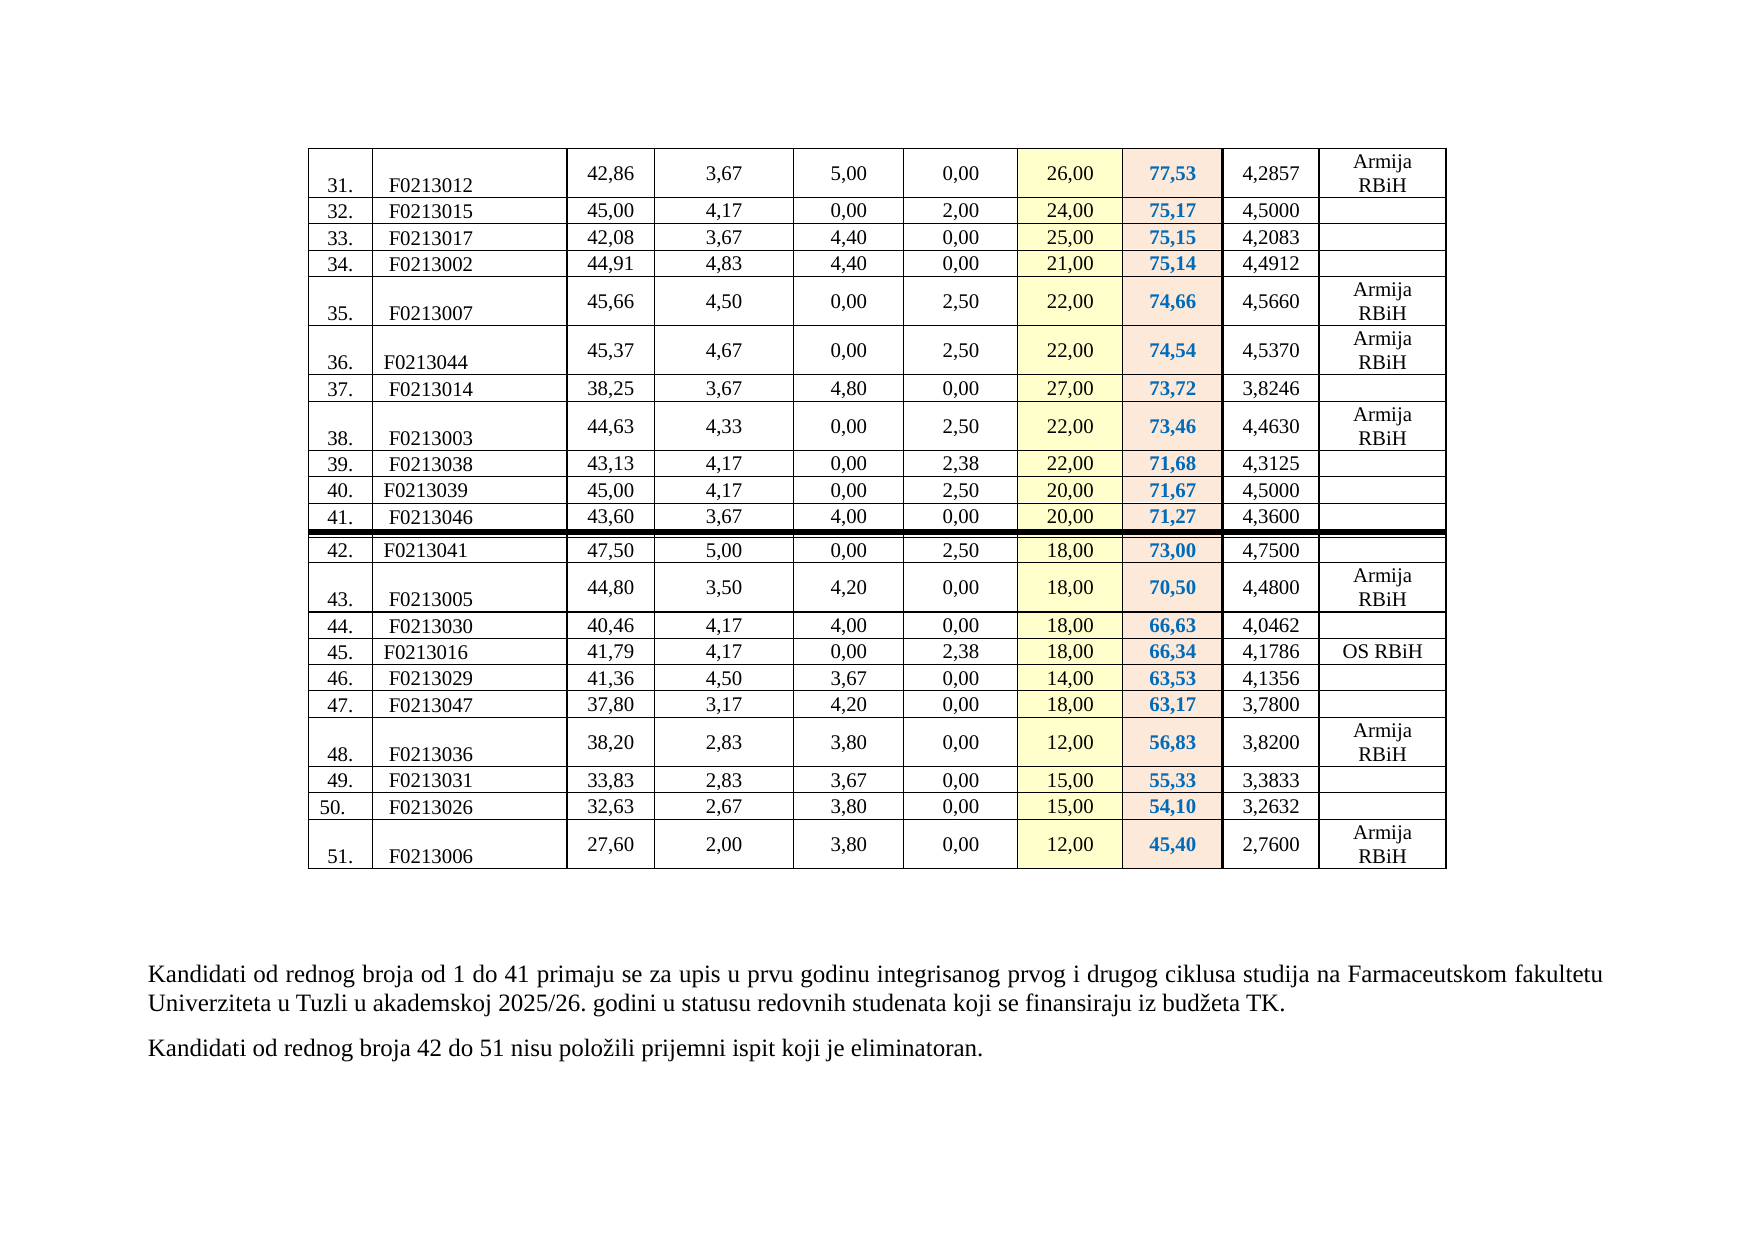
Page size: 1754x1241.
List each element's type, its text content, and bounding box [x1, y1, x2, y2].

table_cell F0213012 [373, 149, 566, 197]
table_cell 4,1786 [1224, 639, 1318, 664]
table_cell [1320, 613, 1445, 638]
table_cell F0213030 [373, 613, 566, 638]
table_cell 33,83 [568, 767, 654, 792]
table_cell 21,00 [1018, 251, 1122, 276]
table_cell 32,63 [568, 793, 654, 819]
table_cell 0,00 [904, 224, 1017, 249]
table_cell 12,00 [1018, 718, 1122, 766]
table_cell 4,3125 [1224, 451, 1318, 476]
table_cell 5,00 [655, 538, 793, 562]
table_cell 5,00 [794, 149, 903, 197]
table_cell 22,00 [1018, 451, 1122, 476]
table_cell 0,00 [794, 326, 903, 374]
table_cell 73,46 [1123, 402, 1221, 450]
table_cell 74,66 [1123, 277, 1221, 325]
table_cell 43,60 [568, 504, 654, 529]
table_cell F0213041 [373, 538, 566, 562]
table_cell 4,20 [794, 691, 903, 717]
table_cell Armija RBiH [1320, 402, 1445, 450]
table_cell F0213005 [373, 563, 566, 611]
table_cell [1320, 375, 1445, 401]
table_cell 34. [309, 251, 372, 276]
table_cell 0,00 [794, 451, 903, 476]
table_cell 0,00 [904, 793, 1017, 819]
table_cell 55,33 [1123, 767, 1221, 792]
table_cell 0,00 [904, 820, 1017, 868]
table_cell 0,00 [794, 538, 903, 562]
table_cell 43,13 [568, 451, 654, 476]
table_cell 0,00 [904, 504, 1017, 529]
table_cell 4,2083 [1224, 224, 1318, 249]
table_cell F0213046 [373, 504, 566, 529]
table_cell Armija RBiH [1320, 718, 1445, 766]
table_cell 2,50 [904, 326, 1017, 374]
table_cell 45,37 [568, 326, 654, 374]
table_cell 4,4912 [1224, 251, 1318, 276]
table_cell 37,80 [568, 691, 654, 717]
table_cell 2,00 [904, 198, 1017, 223]
table_cell 73,72 [1123, 375, 1221, 401]
table_cell 0,00 [904, 613, 1017, 638]
table_cell 4,5370 [1224, 326, 1318, 374]
table_cell 71,67 [1123, 477, 1221, 502]
table_cell 33. [309, 224, 372, 249]
table_cell 0,00 [794, 639, 903, 664]
table_cell 4,7500 [1224, 538, 1318, 562]
table_cell 3,2632 [1224, 793, 1318, 819]
table_cell 63,53 [1123, 665, 1221, 690]
table_cell 4,4800 [1224, 563, 1318, 611]
table_cell Armija RBiH [1320, 277, 1445, 325]
table_cell 2,38 [904, 451, 1017, 476]
table_cell 24,00 [1018, 198, 1122, 223]
table_cell 0,00 [904, 691, 1017, 717]
table_cell 4,0462 [1224, 613, 1318, 638]
text Kandidati od rednog broja od 1 do 41 primaju se za upis u prvu godinu integrisanog prvog i drugog ciklusa studija na Farmaceutskom fakultetu Univerziteta u Tuzli u akademskoj 2025/26. godini u statusu redovnih studenata koji se finansiraju iz budžeta TK. [148, 959, 1606, 1017]
table_cell 4,40 [794, 251, 903, 276]
table_cell F0213007 [373, 277, 566, 325]
table_cell 4,20 [794, 563, 903, 611]
table_cell 32. [309, 198, 372, 223]
table_cell 0,00 [794, 402, 903, 450]
table_cell F0213003 [373, 402, 566, 450]
table_cell 45. [309, 639, 372, 664]
table_cell 44,80 [568, 563, 654, 611]
table_cell 18,00 [1018, 563, 1122, 611]
table_cell 2,67 [655, 793, 793, 819]
table_cell F0213015 [373, 198, 566, 223]
table_cell [1320, 451, 1445, 476]
table_cell 39. [309, 451, 372, 476]
table_cell 42,08 [568, 224, 654, 249]
table_cell 4,50 [655, 665, 793, 690]
table_cell 0,00 [794, 198, 903, 223]
table_cell 4,17 [655, 198, 793, 223]
table_cell 3,67 [655, 224, 793, 249]
table_cell Armija RBiH [1320, 149, 1445, 197]
table_cell [1320, 198, 1445, 223]
table_cell 48. [309, 718, 372, 766]
table_cell 4,17 [655, 639, 793, 664]
table_cell [1320, 793, 1445, 819]
table_cell 25,00 [1018, 224, 1122, 249]
table_cell 4,3600 [1224, 504, 1318, 529]
table_cell 4,80 [794, 375, 903, 401]
table_cell 4,00 [794, 613, 903, 638]
table_cell 0,00 [904, 251, 1017, 276]
table_cell 41,79 [568, 639, 654, 664]
table_cell Armija RBiH [1320, 820, 1445, 868]
table_cell 3,50 [655, 563, 793, 611]
table_cell 38,25 [568, 375, 654, 401]
table_cell F0213017 [373, 224, 566, 249]
table_cell 54,10 [1123, 793, 1221, 819]
table_cell 4,67 [655, 326, 793, 374]
table_cell 4,5000 [1224, 198, 1318, 223]
table_cell 0,00 [904, 149, 1017, 197]
table_cell 73,00 [1123, 538, 1221, 562]
table_cell 4,83 [655, 251, 793, 276]
table_cell 38,20 [568, 718, 654, 766]
table_cell 18,00 [1018, 691, 1122, 717]
table_cell 50. [309, 793, 372, 819]
table_cell 4,1356 [1224, 665, 1318, 690]
table_cell 42. [309, 538, 372, 562]
table_cell 47,50 [568, 538, 654, 562]
table_cell [1320, 251, 1445, 276]
table_cell 66,34 [1123, 639, 1221, 664]
table_cell 45,40 [1123, 820, 1221, 868]
table_cell 0,00 [794, 477, 903, 502]
table_cell 0,00 [904, 718, 1017, 766]
table_cell [1320, 767, 1445, 792]
table_cell [1320, 691, 1445, 717]
table_cell 44,63 [568, 402, 654, 450]
table_cell 49. [309, 767, 372, 792]
table_cell 75,14 [1123, 251, 1221, 276]
table_cell 74,54 [1123, 326, 1221, 374]
table_cell 4,40 [794, 224, 903, 249]
table_cell 22,00 [1018, 402, 1122, 450]
table_cell 3,67 [655, 375, 793, 401]
table_cell 77,53 [1123, 149, 1221, 197]
table_cell 27,60 [568, 820, 654, 868]
table_cell 51. [309, 820, 372, 868]
table_cell 4,33 [655, 402, 793, 450]
table_cell 3,7800 [1224, 691, 1318, 717]
table_cell 0,00 [794, 277, 903, 325]
table_cell F0213014 [373, 375, 566, 401]
table_cell 18,00 [1018, 538, 1122, 562]
table_cell 2,50 [904, 477, 1017, 502]
table_cell 41,36 [568, 665, 654, 690]
table_cell 40,46 [568, 613, 654, 638]
table_cell 37. [309, 375, 372, 401]
table_cell 35. [309, 277, 372, 325]
table_cell 3,80 [794, 718, 903, 766]
table_cell 45,00 [568, 477, 654, 502]
table_cell 70,50 [1123, 563, 1221, 611]
table_cell 4,5660 [1224, 277, 1318, 325]
table_cell 15,00 [1018, 767, 1122, 792]
table_cell 2,50 [904, 402, 1017, 450]
table_cell 15,00 [1018, 793, 1122, 819]
table_cell F0213038 [373, 451, 566, 476]
table_cell 18,00 [1018, 613, 1122, 638]
table_cell 3,3833 [1224, 767, 1318, 792]
table_cell 3,67 [655, 149, 793, 197]
table_cell 3,8200 [1224, 718, 1318, 766]
table_cell 3,67 [655, 504, 793, 529]
table_cell 22,00 [1018, 277, 1122, 325]
table_cell 4,50 [655, 277, 793, 325]
table_cell F0213029 [373, 665, 566, 690]
table_cell [1320, 224, 1445, 249]
table_cell F0213047 [373, 691, 566, 717]
table_cell 14,00 [1018, 665, 1122, 690]
table_cell 2,7600 [1224, 820, 1318, 868]
table_cell 4,2857 [1224, 149, 1318, 197]
table_cell F0213036 [373, 718, 566, 766]
table_cell F0213026 [373, 793, 566, 819]
table_cell 4,17 [655, 477, 793, 502]
text Kandidati od rednog broja 42 do 51 nisu položili prijemni ispit koji je eliminatoran. [148, 1033, 1606, 1062]
table_cell 46. [309, 665, 372, 690]
table_cell 43. [309, 563, 372, 611]
table_cell [1320, 665, 1445, 690]
table_cell 12,00 [1018, 820, 1122, 868]
table_cell F0213016 [373, 639, 566, 664]
table_cell 45,00 [568, 198, 654, 223]
table_cell [1320, 504, 1445, 529]
table_cell 31. [309, 149, 372, 197]
table_cell 2,38 [904, 639, 1017, 664]
table_cell Armija RBiH [1320, 326, 1445, 374]
table_cell 3,80 [794, 793, 903, 819]
table_cell 44. [309, 613, 372, 638]
table_cell F0213031 [373, 767, 566, 792]
table_cell 18,00 [1018, 639, 1122, 664]
table_cell 2,83 [655, 718, 793, 766]
table_cell 45,66 [568, 277, 654, 325]
table_cell 4,17 [655, 451, 793, 476]
table_cell 0,00 [904, 563, 1017, 611]
table_cell 2,50 [904, 277, 1017, 325]
table_cell F0213044 [373, 326, 566, 374]
table_cell Armija RBiH [1320, 563, 1445, 611]
table_cell 56,83 [1123, 718, 1221, 766]
table_cell 40. [309, 477, 372, 502]
table_cell 44,91 [568, 251, 654, 276]
table_cell 4,17 [655, 613, 793, 638]
table_cell 75,17 [1123, 198, 1221, 223]
table_cell 27,00 [1018, 375, 1122, 401]
table_cell 0,00 [904, 665, 1017, 690]
table_cell 0,00 [904, 767, 1017, 792]
table_cell 0,00 [904, 375, 1017, 401]
table_cell 4,00 [794, 504, 903, 529]
table_cell 20,00 [1018, 477, 1122, 502]
table_cell 2,00 [655, 820, 793, 868]
table_cell 47. [309, 691, 372, 717]
table_cell [1320, 538, 1445, 562]
table_cell 3,67 [794, 767, 903, 792]
table_cell F0213039 [373, 477, 566, 502]
table_cell 2,50 [904, 538, 1017, 562]
table_cell 63,17 [1123, 691, 1221, 717]
table_cell 75,15 [1123, 224, 1221, 249]
table_cell F0213006 [373, 820, 566, 868]
table_cell 4,4630 [1224, 402, 1318, 450]
table_cell 26,00 [1018, 149, 1122, 197]
table_cell 66,63 [1123, 613, 1221, 638]
table_cell 3,8246 [1224, 375, 1318, 401]
table_cell [1320, 477, 1445, 502]
table_cell 2,83 [655, 767, 793, 792]
table_cell OS RBiH [1320, 639, 1445, 664]
table_cell 71,68 [1123, 451, 1221, 476]
table_cell 36. [309, 326, 372, 374]
table_cell 42,86 [568, 149, 654, 197]
table_cell 3,80 [794, 820, 903, 868]
table_cell 20,00 [1018, 504, 1122, 529]
table_cell 38. [309, 402, 372, 450]
table_cell F0213002 [373, 251, 566, 276]
table_cell 41. [309, 504, 372, 529]
table_cell 4,5000 [1224, 477, 1318, 502]
table_cell 71,27 [1123, 504, 1221, 529]
table_cell 3,67 [794, 665, 903, 690]
table_cell 22,00 [1018, 326, 1122, 374]
table_cell 3,17 [655, 691, 793, 717]
